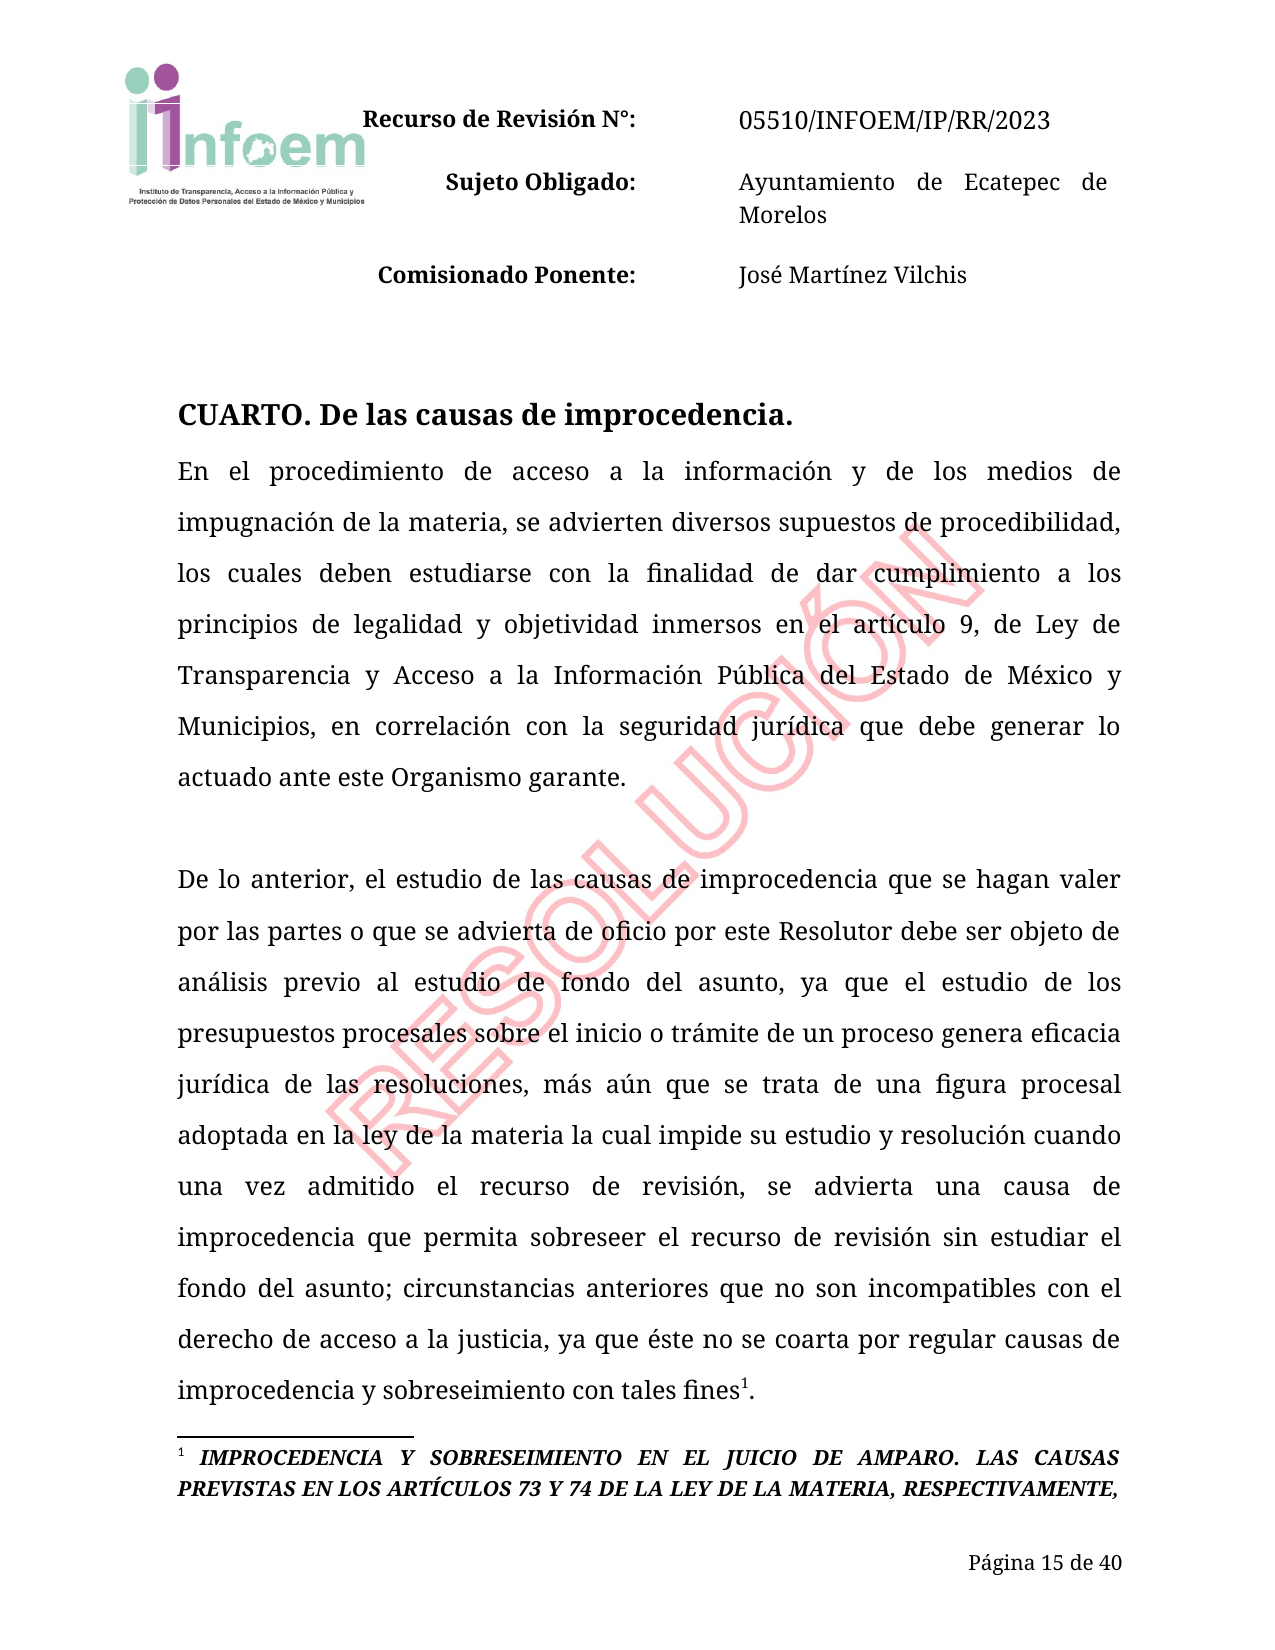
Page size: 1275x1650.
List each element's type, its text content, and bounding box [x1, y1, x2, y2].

text CUARTO. De las causas de improcedencia. [177, 394, 1122, 434]
list En el procedimiento de acceso a la información y de los medios de impugnación de la materia, se advierten diversos supuestos de procedibilidad, los cuales deben estudiarse con la finalidad de dar cumplimiento a los principios de legalidad y objetividad inmersos en el artículo 9, de Ley de Transparencia y Acceso a la Información Pública del Estado de México y Municipios, en correlación con la seguridad jurídica que debe generar lo actuado ante este Organismo garante. [177, 454, 1122, 794]
picture [6, 3, 1271, 1650]
list De lo anterior, el estudio de las causas de improcedencia que se hagan valer por las partes o que se advierta de oficio por este Resolutor debe ser objeto de análisis previo al estudio de fondo del asunto, ya que el estudio de los presupuestos procesales sobre el inicio o trámite de un proceso genera eficacia jurídica de las resoluciones, más aún que se trata de una figura procesal adoptada en la ley de la materia la cual impide su estudio y resolución cuando una vez admitido el recurso de revisión, se advierta una causa de improcedencia que permita sobreseer el recurso de revisión sin estudiar el fondo del asunto; circunstancias anteriores que no son incompatibles con el derecho de acceso a la justicia, ya que éste no se coarta por regular causas de improcedencia y sobreseimiento con tales fines. [177, 862, 1122, 1407]
